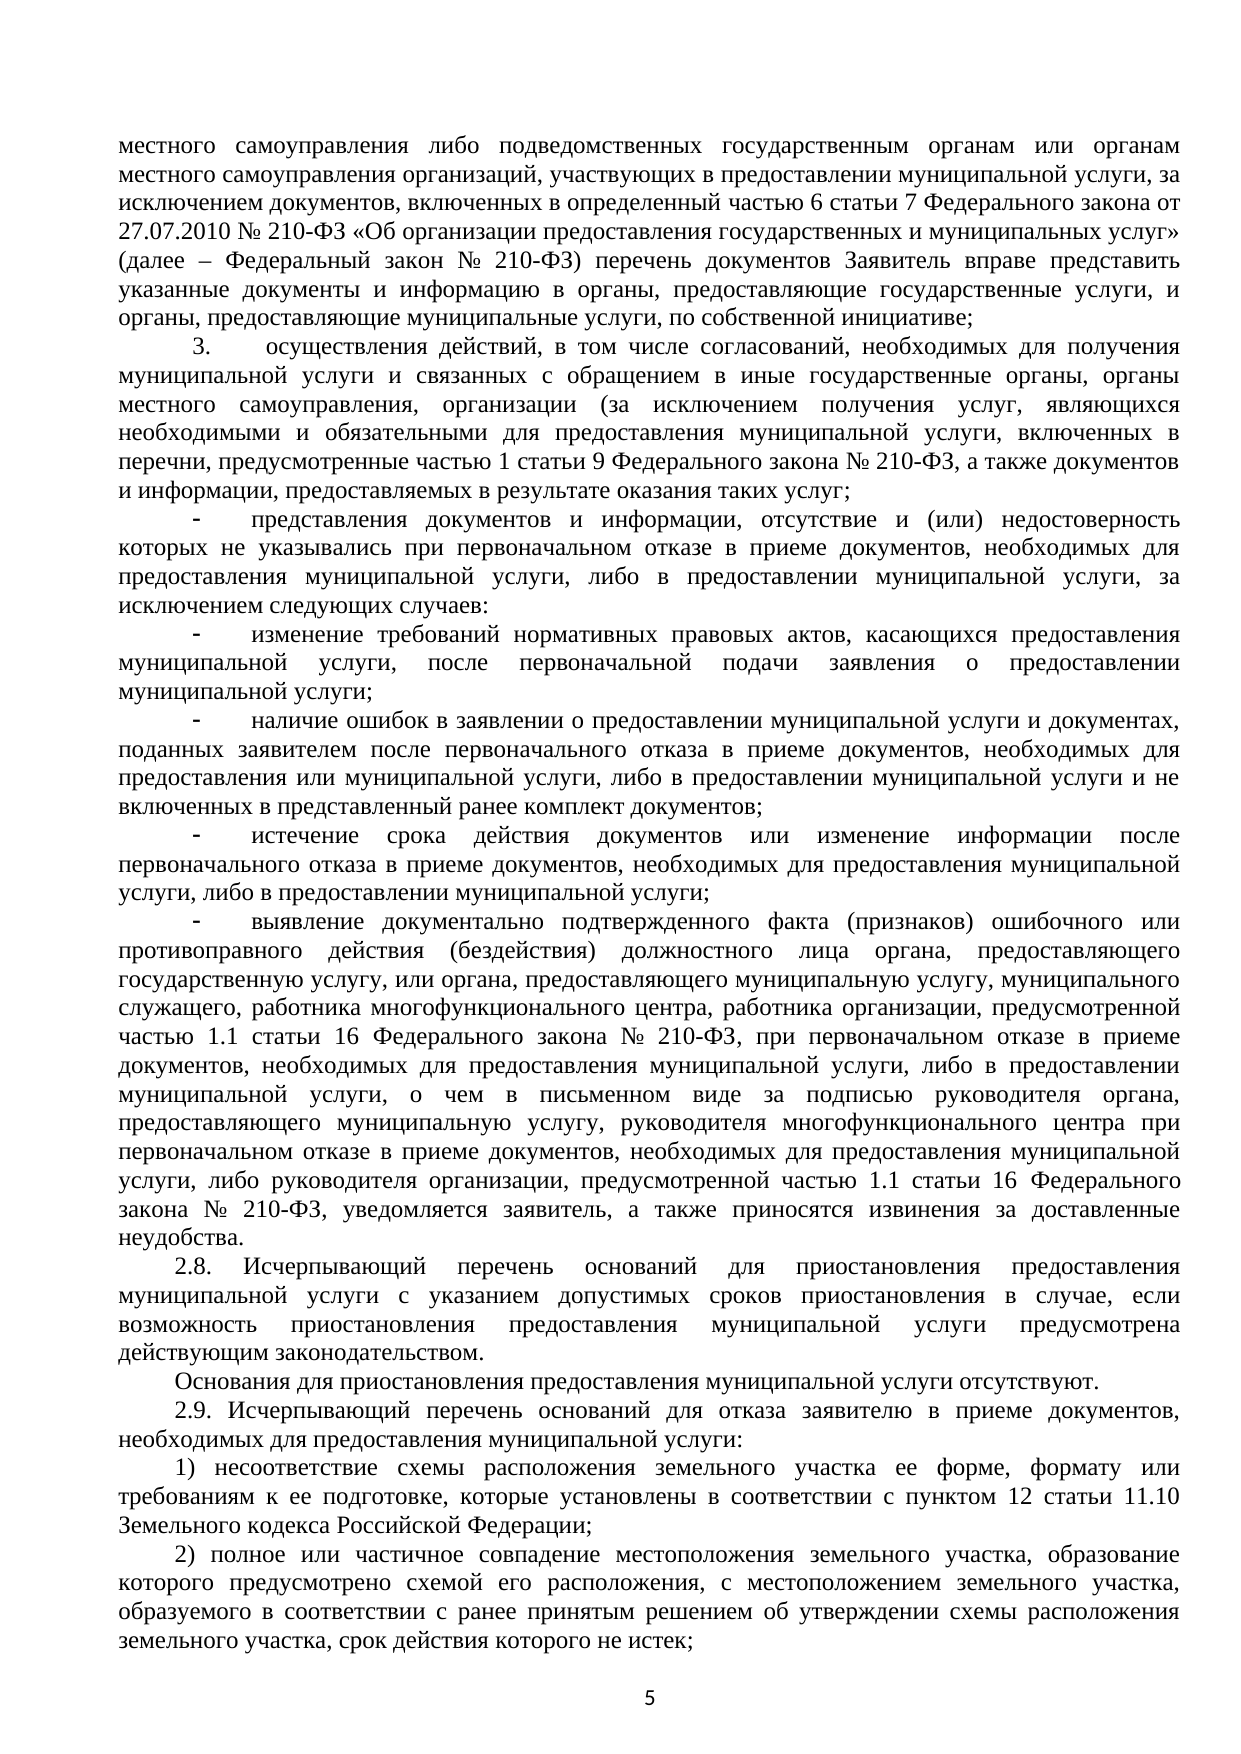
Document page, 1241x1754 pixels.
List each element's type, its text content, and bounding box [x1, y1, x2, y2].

text Основания для приостановления предоставления муниципальной услуги отсутствуют. [118, 1366, 1181, 1395]
list истечение срока действия документов или изменение информации после первоначального отказа в приеме документов, необходимых для предоставления муниципальной услуги, либо в предоставлении муниципальной услуги; [118, 820, 1181, 906]
list выявление документально подтвержденного факта (признаков) ошибочного или противоправного действия (бездействия) должностного лица органа, предоставляющего государственную услугу, или органа, предоставляющего муниципальную услугу, муниципального служащего, работника многофункционального центра, работника организации, предусмотренной частью 1.1 статьи 16 Федерального закона № 210-ФЗ, при первоначальном отказе в приеме документов, необходимых для предоставления муниципальной услуги, либо в предоставлении муниципальной услуги, о чем в письменном виде за подписью руководителя органа, предоставляющего муниципальную услугу, руководителя многофункционального центра при первоначальном отказе в приеме документов, необходимых для предоставления муниципальной услуги, либо руководителя организации, предусмотренной частью 1.1 статьи 16 Федерального закона № 210-ФЗ, уведомляется заявитель, а также приносятся извинения за доставленные неудобства. [118, 906, 1181, 1251]
text 2.9. Исчерпывающий перечень оснований для отказа заявителю в приеме документов, необходимых для предоставления муниципальной услуги: [118, 1395, 1181, 1452]
list изменение требований нормативных правовых актов, касающихся предоставления муниципальной услуги, после первоначальной подачи заявления о предоставлении муниципальной услуги; [118, 619, 1181, 705]
list представления документов и информации, отсутствие и (или) недостоверность которых не указывались при первоначальном отказе в приеме документов, необходимых для предоставления муниципальной услуги, либо в предоставлении муниципальной услуги, за исключением следующих случаев: [118, 504, 1181, 619]
text 1) несоответствие схемы расположения земельного участка ее форме, формату или требованиям к ее подготовке, которые установлены в соответствии с пунктом 12 статьи 11.10 Земельного кодекса Российской Федерации; [118, 1452, 1181, 1539]
text 2.8. Исчерпывающий перечень оснований для приостановления предоставления муниципальной услуги с указанием допустимых сроков приостановления в случае, если возможность приостановления предоставления муниципальной услуги предусмотрена действующим законодательством. [118, 1251, 1181, 1366]
list наличие ошибок в заявлении о предоставлении муниципальной услуги и документах, поданных заявителем после первоначального отказа в приеме документов, необходимых для предоставления или муниципальной услуги, либо в предоставлении муниципальной услуги и не включенных в представленный ранее комплект документов; [118, 705, 1181, 820]
list осуществления действий, в том числе согласований, необходимых для получения муниципальной услуги и связанных с обращением в иные государственные органы, органы местного самоуправления, организации (за исключением получения услуг, являющихся необходимыми и обязательными для предоставления муниципальной услуги, включенных в перечни, предусмотренные частью 1 статьи 9 Федерального закона № 210-ФЗ, а также документов и информации, предоставляемых в результате оказания таких услуг; [118, 331, 1181, 504]
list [118, 130, 1181, 331]
text 2) полное или частичное совпадение местоположения земельного участка, образование которого предусмотрено схемой его расположения, с местоположением земельного участка, образуемого в соответствии с ранее принятым решением об утверждении схемы расположения земельного участка, срок действия которого не истек; [118, 1539, 1181, 1654]
